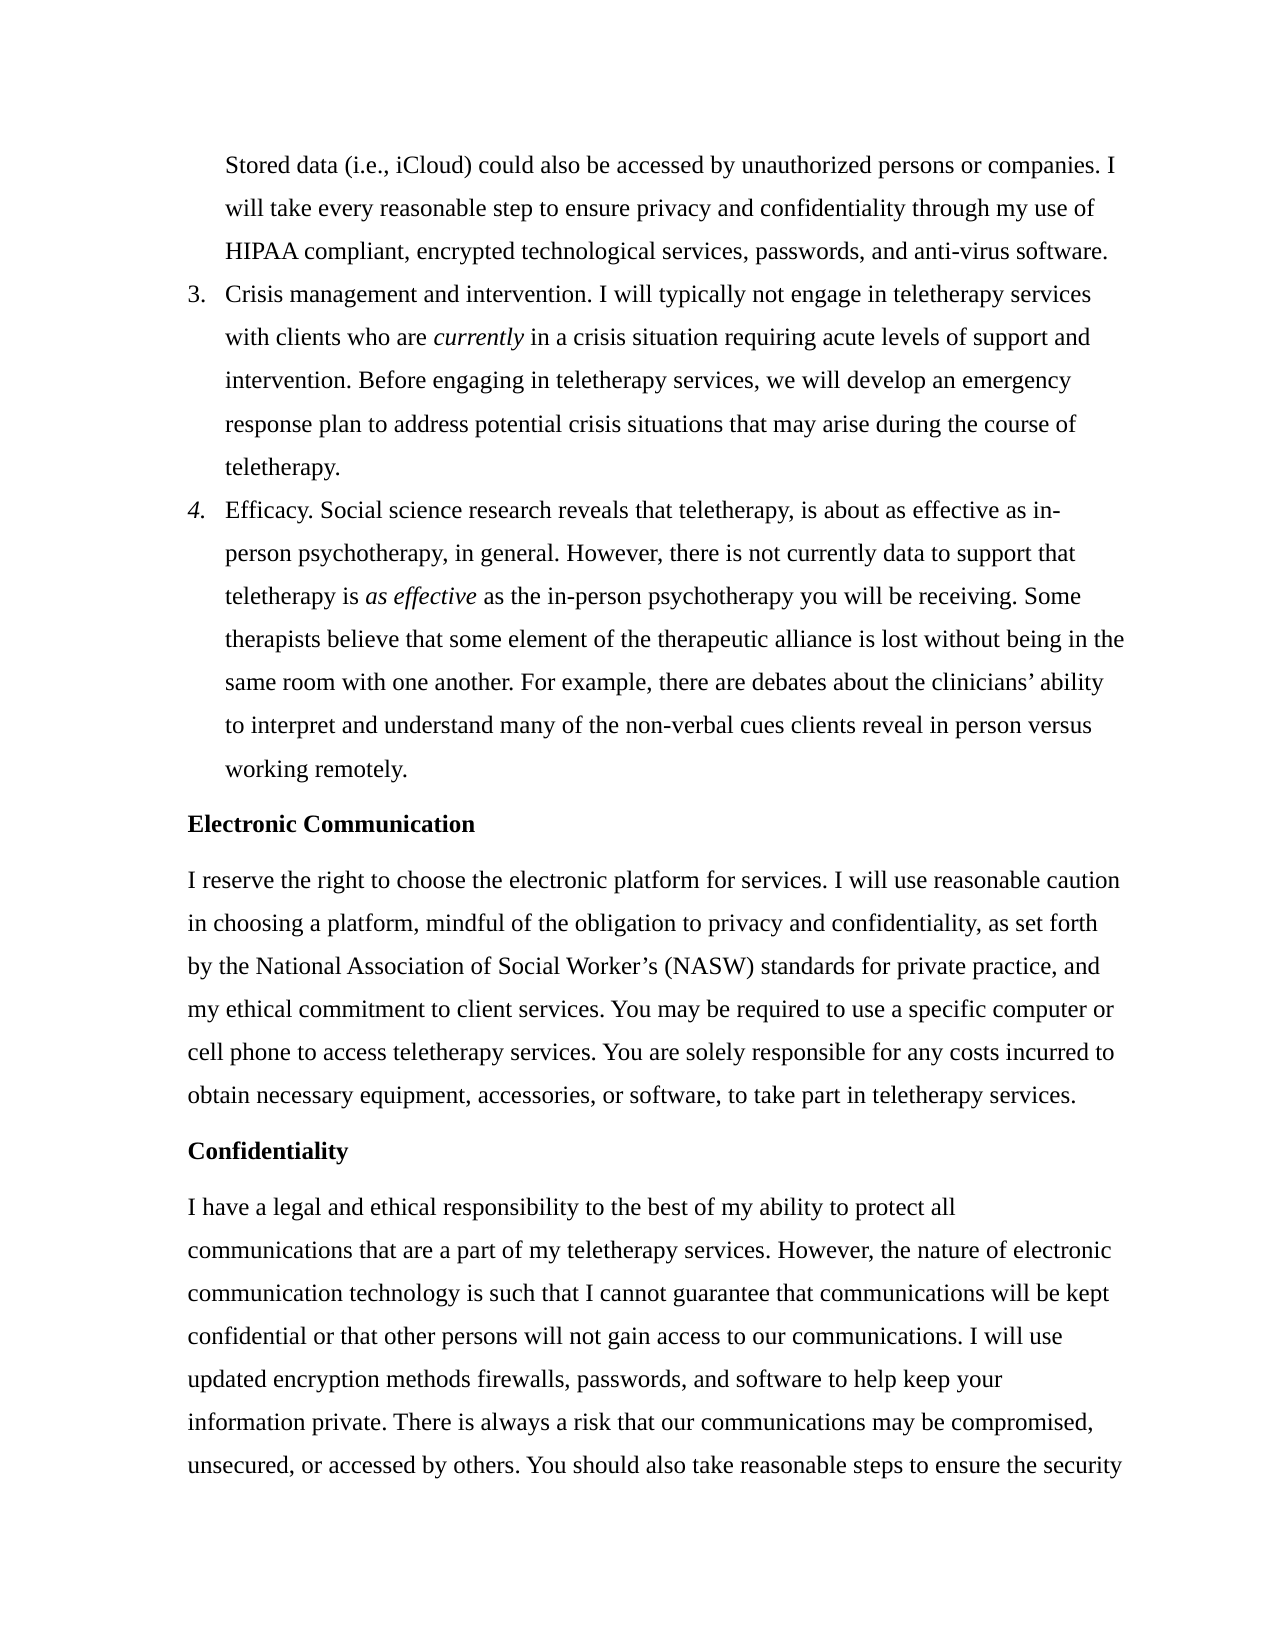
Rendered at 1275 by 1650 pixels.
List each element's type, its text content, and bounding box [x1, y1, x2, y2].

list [187, 150, 1125, 265]
text Confidentiality [187, 1136, 1125, 1165]
list Crisis management and intervention. I will typically not engage in teletherapy services with clients who are currently in a crisis situation requiring acute levels of support and intervention. Before engaging in teletherapy services, we will develop an emergency response plan to address potential crisis situations that may arise during the course of teletherapy. [187, 279, 1125, 481]
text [187, 1192, 1125, 1479]
list Efficacy. Social science research reveals that teletherapy, is about as effective as in-person psychotherapy, in general. However, there is not currently data to support that teletherapy is as effective as the in-person psychotherapy you will be receiving. Some therapists believe that some element of the therapeutic alliance is lost without being in the same room with one another. For example, there are debates about the clinicians’ ability to interpret and understand many of the non-verbal cues clients reveal in person versus working remotely. [187, 495, 1125, 782]
text Electronic Communication [187, 809, 1125, 838]
text I reserve the right to choose the electronic platform for services. I will use reasonable caution in choosing a platform, mindful of the obligation to privacy and confidentiality, as set forth by the National Association of Social Worker’s (NASW) standards for private practice, and my ethical commitment to client services. You may be required to use a specific computer or cell phone to access teletherapy services. You are solely responsible for any costs incurred to obtain necessary equipment, accessories, or software, to take part in teletherapy services. [187, 865, 1125, 1109]
